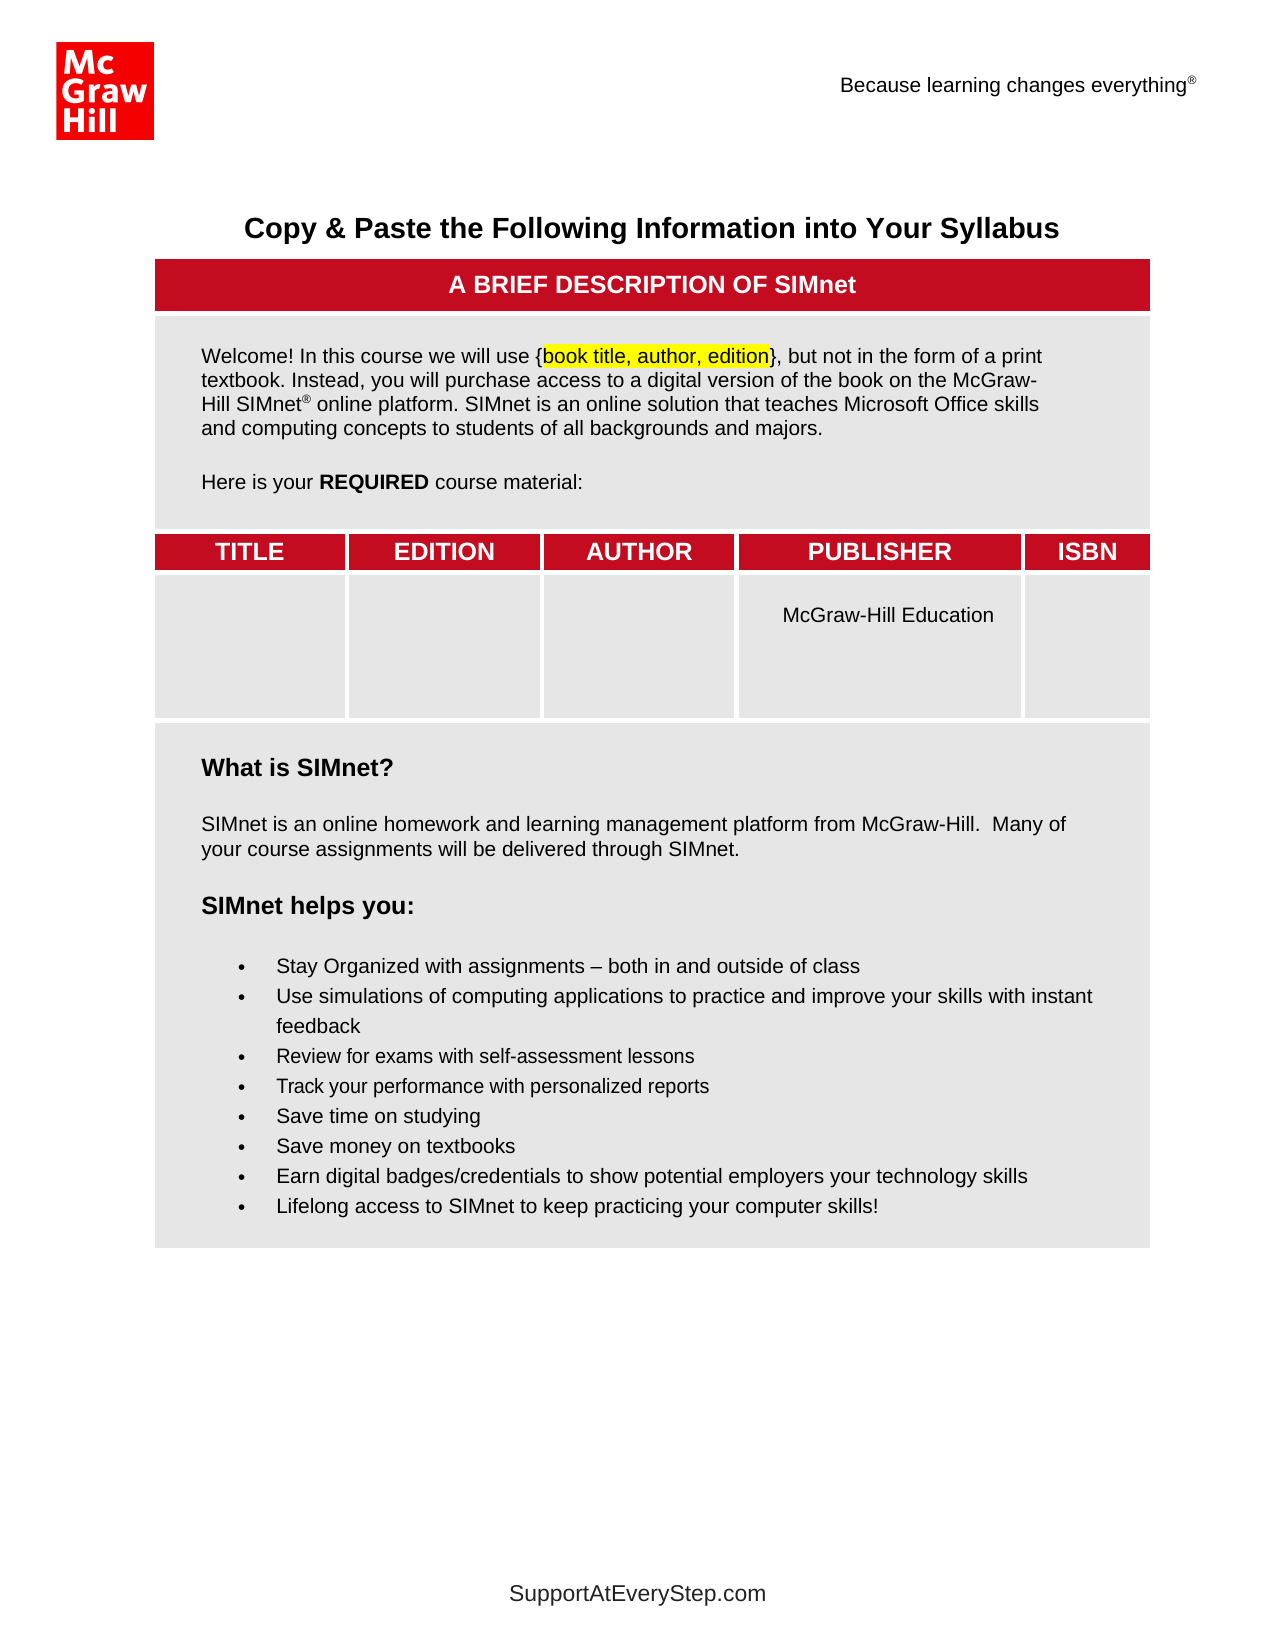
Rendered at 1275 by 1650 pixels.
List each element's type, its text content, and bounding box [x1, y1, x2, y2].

table_cell A BRIEF DESCRIPTION OF SIMnet [155, 259, 1150, 311]
table_cell ISBN [1025, 534, 1150, 570]
table_cell [155, 575, 345, 718]
table_cell What is SIMnet? SIMnet is an online homework and learning management platform from McGraw-Hill. Many of your course assignments will be delivered through SIMnet. SIMnet helps you: Stay Organized with assignments – both in and outside of class Use simulations of computing applications to practice and improve your skills with instant feedback Review for exams with self-assessment lessons Track your performance with personalized reports Save time on studying Save money on textbooks Earn digital badges/credentials to show potential employers your technology skills Lifelong access to SIMnet to keep practicing your computer skills! [155, 723, 1150, 1248]
table_cell [349, 575, 540, 718]
table_cell [544, 575, 734, 718]
table_cell TITLE [155, 534, 345, 570]
table_cell EDITION [349, 534, 540, 570]
table_header Copy & Paste the Following Information into Your Syllabus [155, 202, 1150, 254]
table_cell AUTHOR [544, 534, 734, 570]
table_cell Welcome! In this course we will use {book title, author, edition}, but not in the form of a print textbook. Instead, you will purchase access to a digital version of the book on the McGraw-Hill SIMnet® online platform. SIMnet is an online solution that teaches Microsoft Office skills and computing concepts to students of all backgrounds and majors. Here is your REQUIRED course material: [155, 316, 1150, 529]
picture [56, 42, 154, 140]
table_cell McGraw-Hill Education [739, 575, 1021, 718]
table_cell PUBLISHER [739, 534, 1021, 570]
table_cell [1025, 575, 1150, 718]
